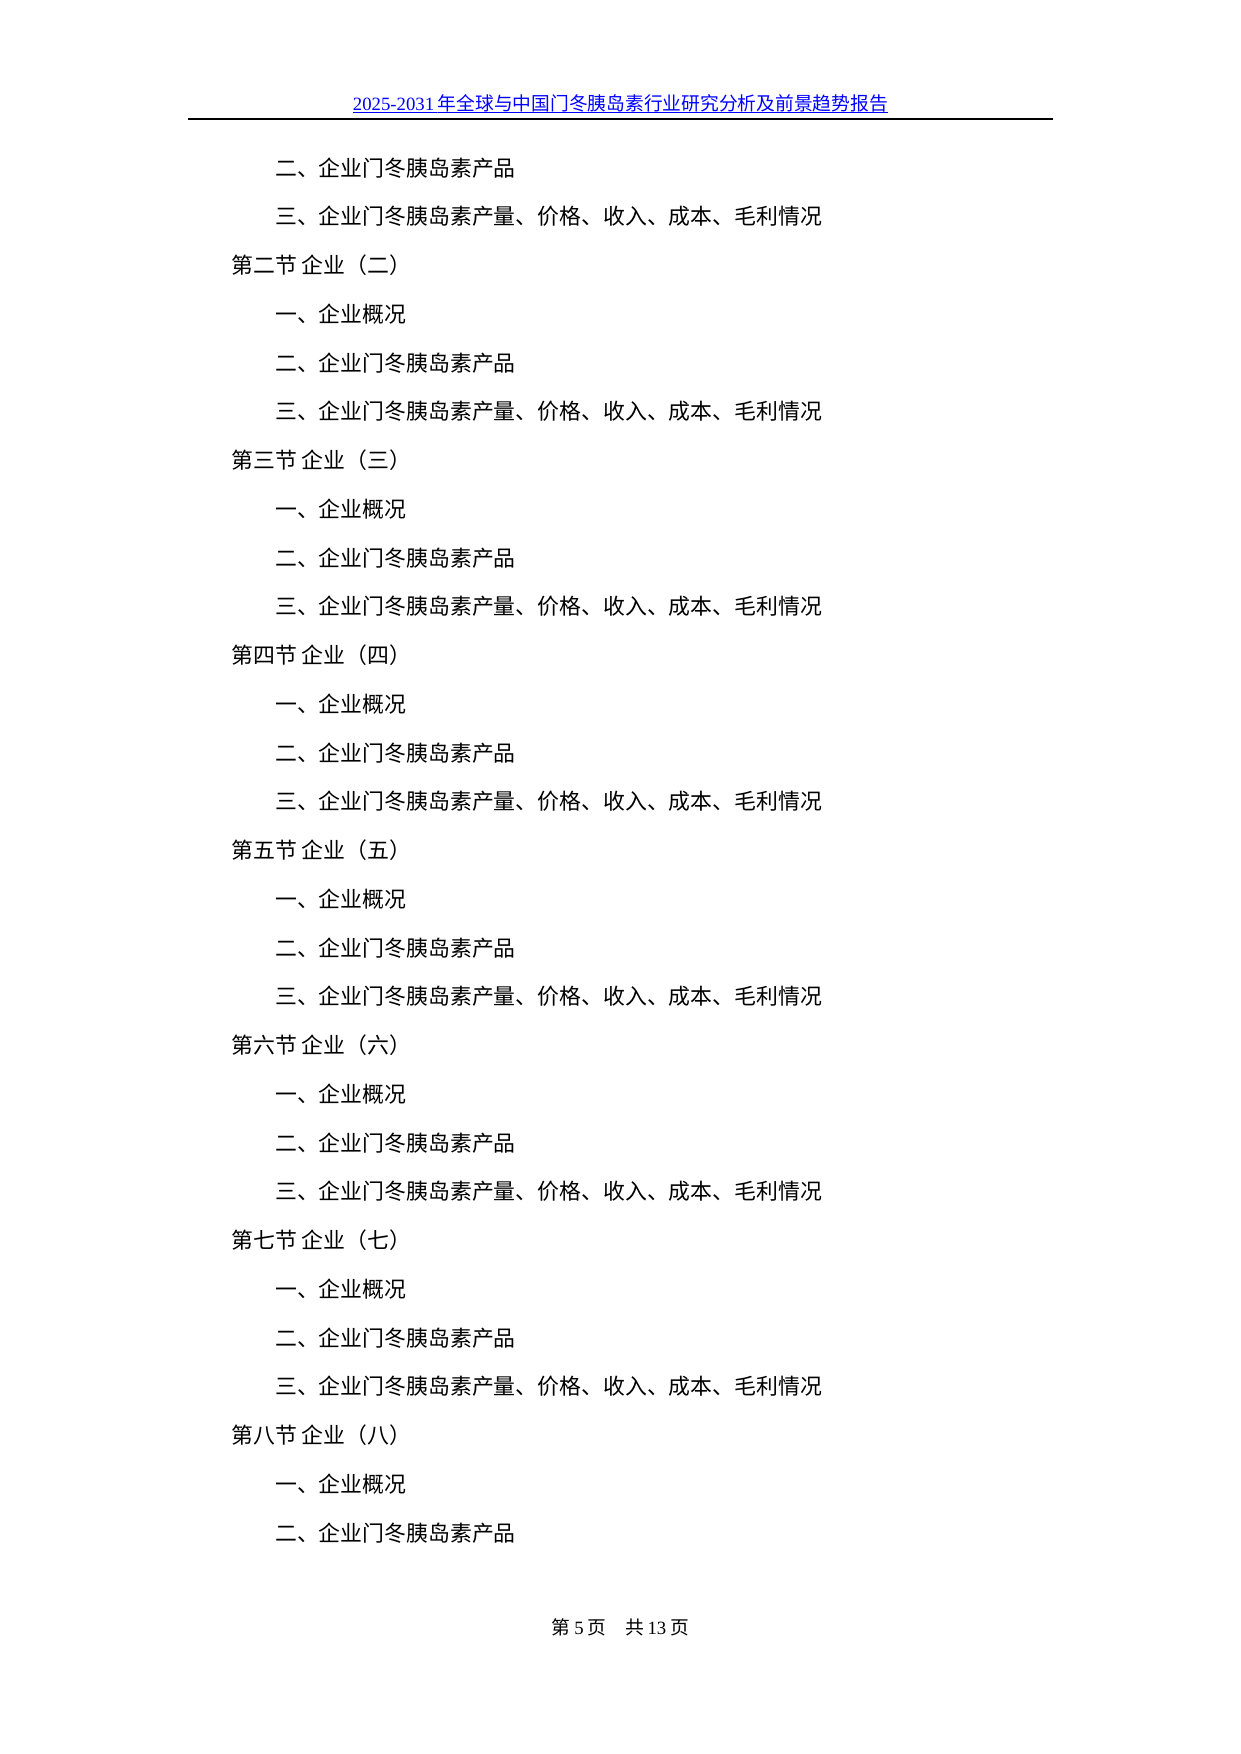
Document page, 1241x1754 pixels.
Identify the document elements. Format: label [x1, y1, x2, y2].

text [187, 150, 1053, 1548]
